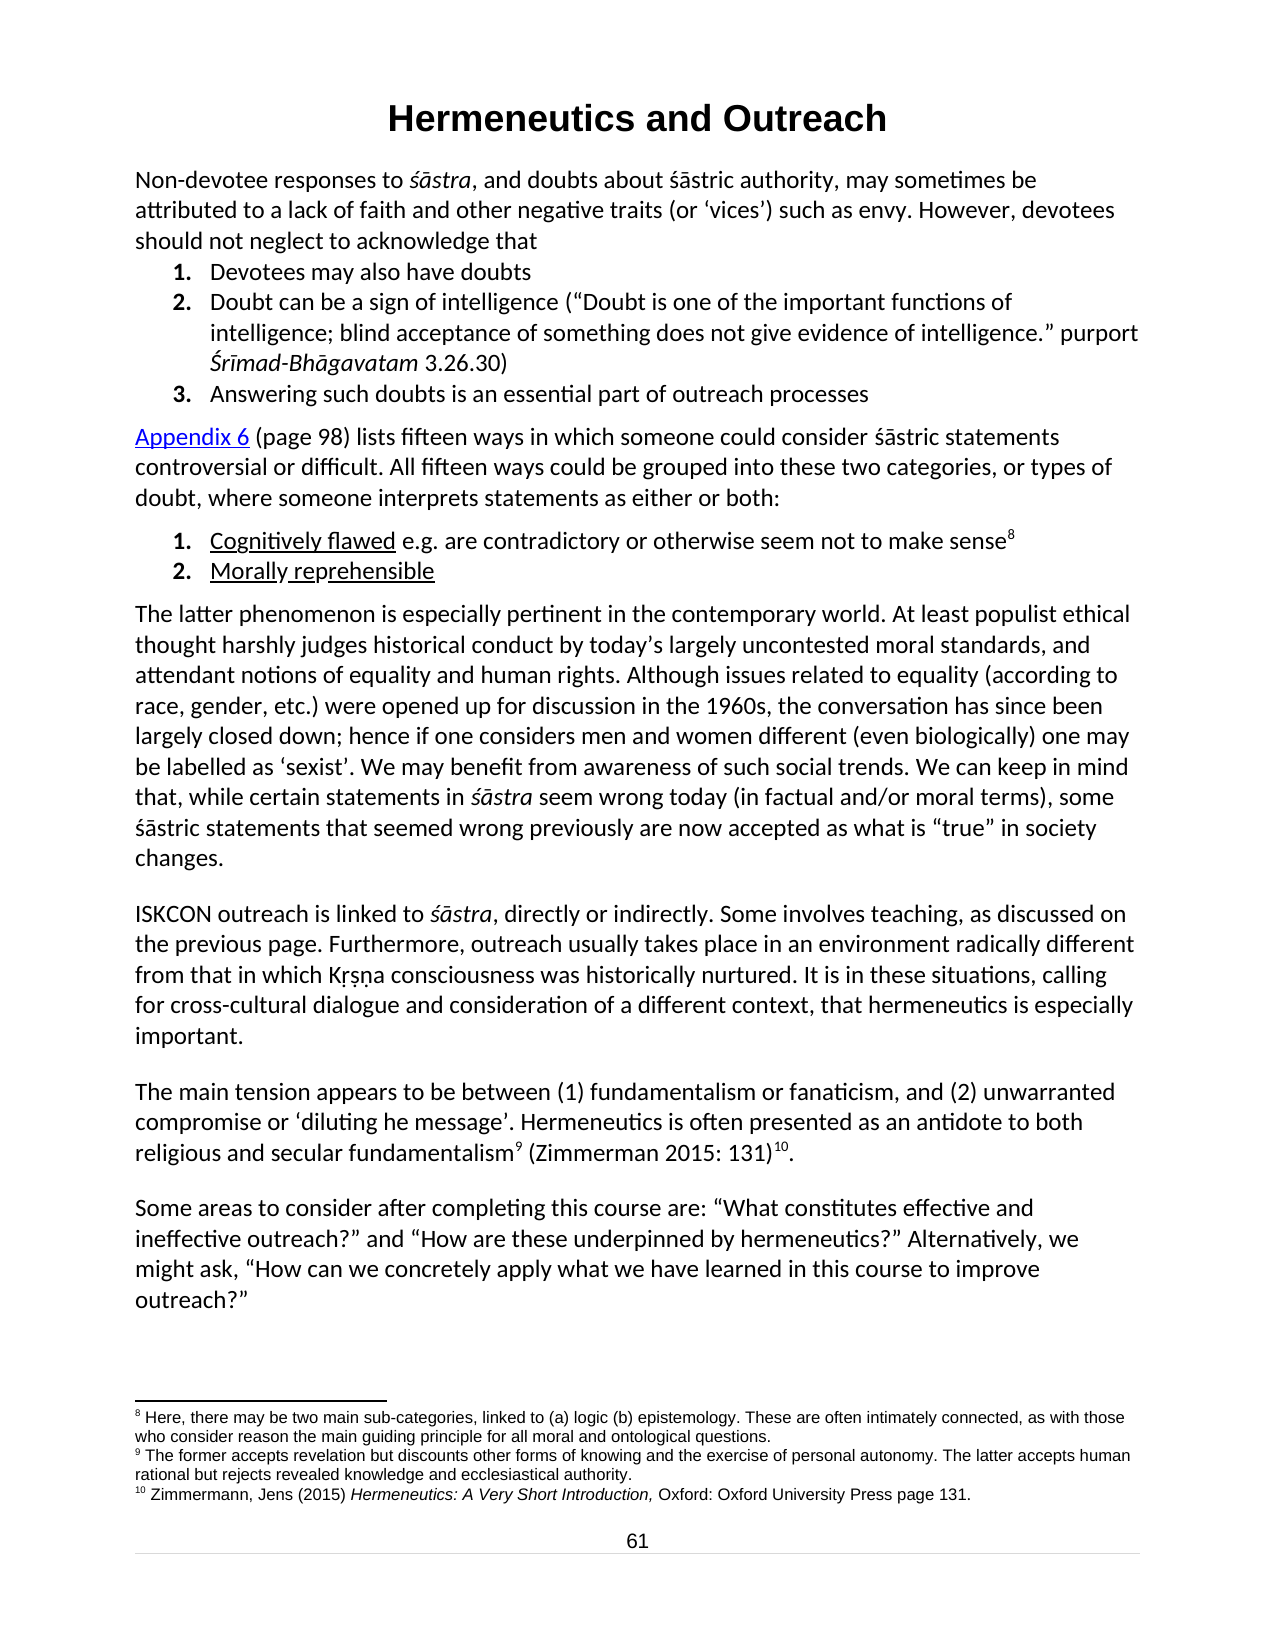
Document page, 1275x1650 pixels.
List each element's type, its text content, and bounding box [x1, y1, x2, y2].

list Devotees may also have doubts [172, 256, 1140, 286]
text The main tension appears to be between (1) fundamentalism or fanaticism, and (2) unwarranted compromise or ‘diluting he message’. Hermeneutics is often presented as an antidote to both religious and secular fundamentalism (Zimmerman 2015: 131). [135, 1076, 1140, 1167]
text Non-devotee responses to śāstra, and doubts about śāstric authority, may sometimes be attributed to a lack of faith and other negative traits (or ‘vices’) such as envy. However, devotees should not neglect to acknowledge that [135, 164, 1140, 256]
list Doubt can be a sign of intelligence (“Doubt is one of the important functions of intelligence; blind acceptance of something does not give evidence of intelligence.” purport Śrīmad-Bhāgavatam 3.26.30) [172, 286, 1140, 378]
text Some areas to consider after completing this course are: “What constitutes effective and ineffective outreach?” and “How are these underpinned by hermeneutics?” Alternatively, we might ask, “How can we concretely apply what we have learned in this course to improve outreach?” [135, 1192, 1140, 1314]
text The latter phenomenon is especially pertinent in the contemporary world. At least populist ethical thought harshly judges historical conduct by today’s largely uncontested moral standards, and attendant notions of equality and human rights. Although issues related to equality (according to race, gender, etc.) were opened up for discussion in the 1960s, the conversation has since been largely closed down; hence if one considers men and women different (even biologically) one may be labelled as ‘sexist’. We may benefit from awareness of such social trends. We can keep in mind that, while certain statements in śāstra seem wrong today (in factual and/or moral terms), some śāstric statements that seemed wrong previously are now accepted as what is “true” in society changes. [135, 598, 1140, 873]
list Morally reprehensible [172, 555, 1140, 586]
list Cognitively flawed e.g. are contradictory or otherwise seem not to make sense [172, 525, 1140, 555]
list Answering such doubts is an essential part of outreach processes [172, 378, 1140, 408]
subtitle Hermeneutics and Outreach [135, 96, 1140, 139]
text Appendix 6 (page 98) lists fifteen ways in which someone could consider śāstric statements controversial or difficult. All fifteen ways could be grouped into these two categories, or types of doubt, where someone interprets statements as either or both: [135, 421, 1140, 512]
text ISKCON outreach is linked to śāstra, directly or indirectly. Some involves teaching, as discussed on the previous page. Furthermore, outreach usually takes place in an environment radically different from that in which Kṛṣṇa consciousness was historically nurtured. It is in these situations, calling for cross-cultural dialogue and consideration of a different context, that hermeneutics is especially important. [135, 898, 1140, 1051]
